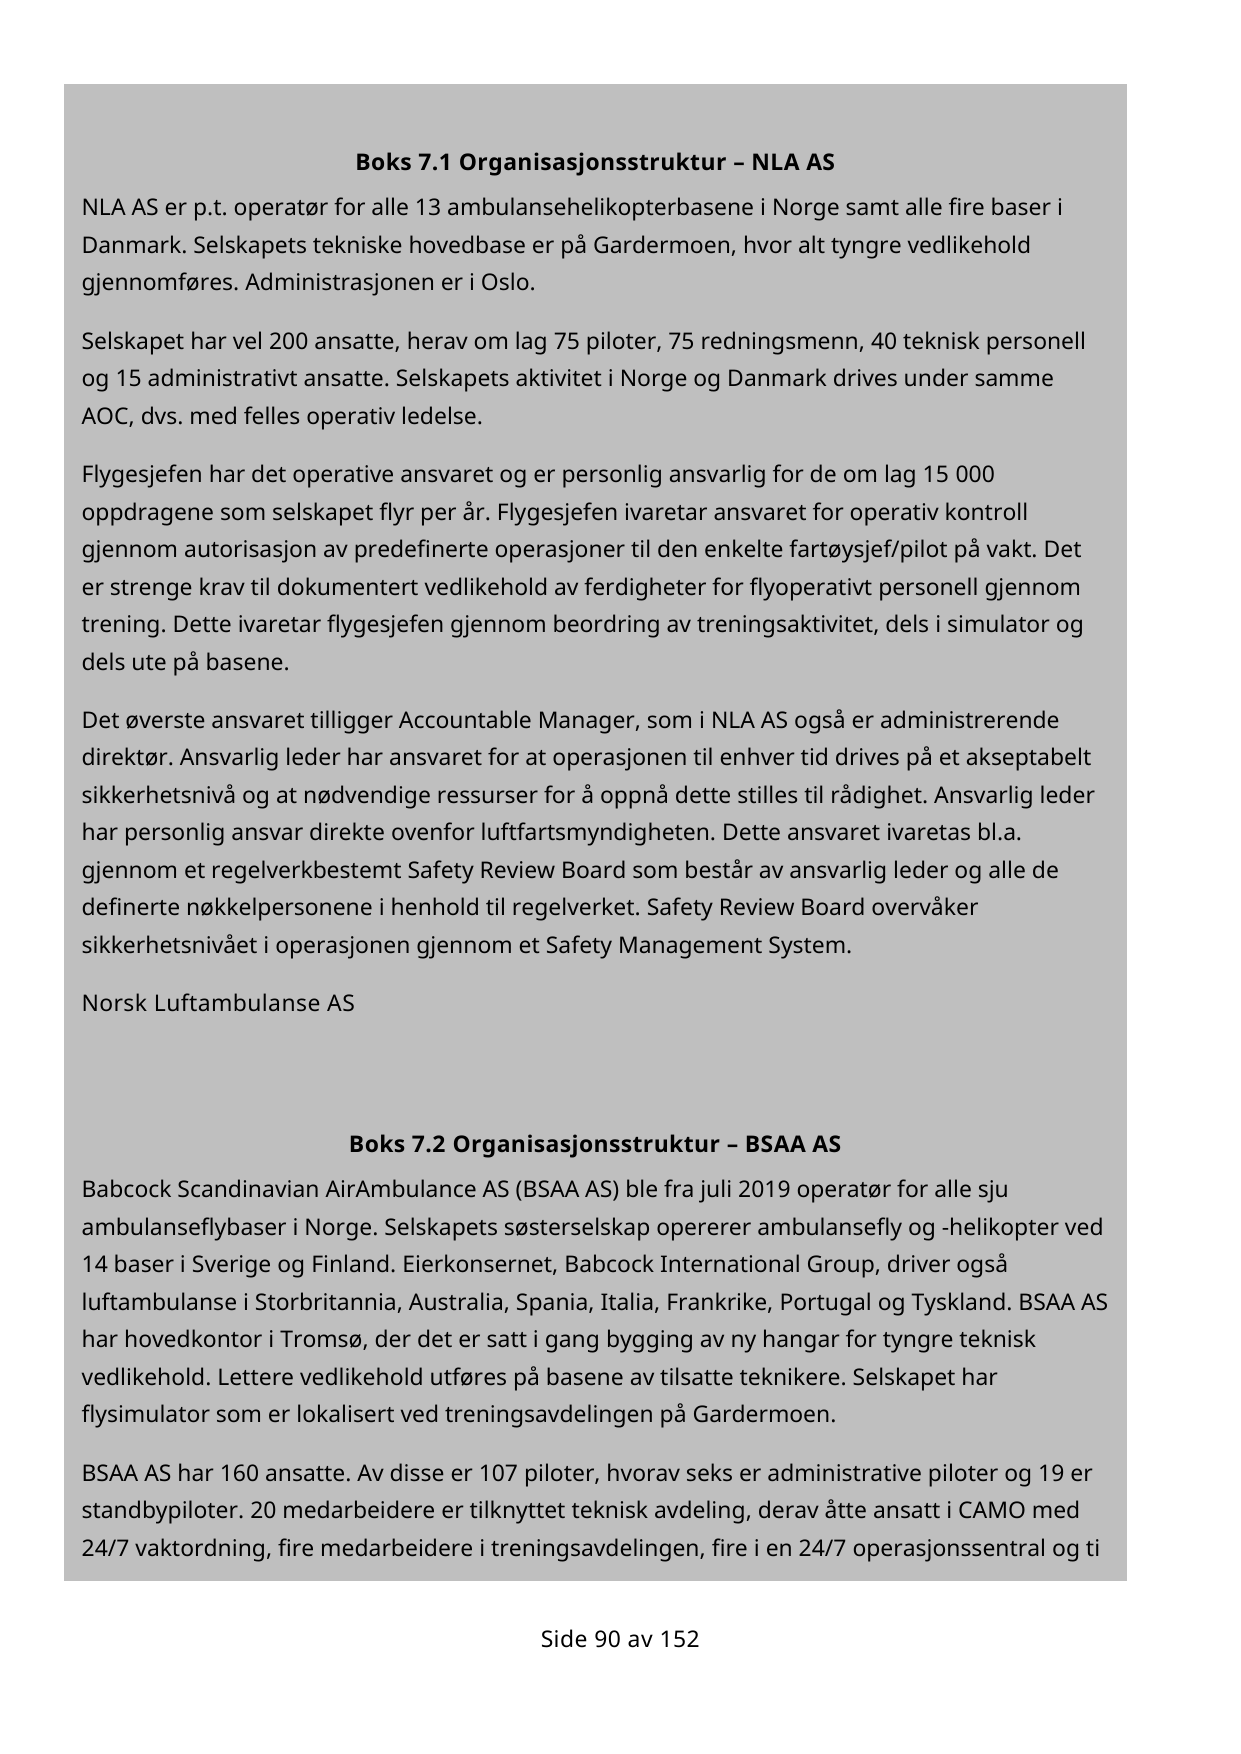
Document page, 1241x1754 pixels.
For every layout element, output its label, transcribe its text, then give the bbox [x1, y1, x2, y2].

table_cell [64, 1066, 1127, 1581]
table_header Organisasjonsstruktur – NLA AS NLA AS er p.t. operatør for alle 13 ambulansehelikopterbasene i Norge samt alle fire baser i Danmark. Selskapets tekniske hovedbase er på Gardermoen, hvor alt tyngre vedlikehold gjennomføres. Administrasjonen er i Oslo. Selskapet har vel 200 ansatte, herav om lag 75 piloter, 75 redningsmenn, 40 teknisk personell og 15 administrativt ansatte. Selskapets aktivitet i Norge og Danmark drives under samme AOC, dvs. med felles operativ ledelse. Flygesjefen har det operative ansvaret og er personlig ansvarlig for de om lag 15 000 oppdragene som selskapet flyr per år. Flygesjefen ivaretar ansvaret for operativ kontroll gjennom autorisasjon av predefinerte operasjoner til den enkelte fartøysjef/pilot på vakt. Det er strenge krav til dokumentert vedlikehold av ferdigheter for flyoperativt personell gjennom trening. Dette ivaretar flygesjefen gjennom beordring av treningsaktivitet, dels i simulator og dels ute på basene. Det øverste ansvaret tilligger Accountable Manager, som i NLA AS også er administrerende direktør. Ansvarlig leder har ansvaret for at operasjonen til enhver tid drives på et akseptabelt sikkerhetsnivå og at nødvendige ressurser for å oppnå dette stilles til rådighet. Ansvarlig leder har personlig ansvar direkte ovenfor luftfartsmyndigheten. Dette ansvaret ivaretas bl.a. gjennom et regelverkbestemt Safety Review Board som består av ansvarlig leder og alle de definerte nøkkelpersonene i henhold til regelverket. Safety Review Board overvåker sikkerhetsnivået i operasjonen gjennom et Safety Management System. Norsk Luftambulanse AS [64, 84, 1127, 1066]
